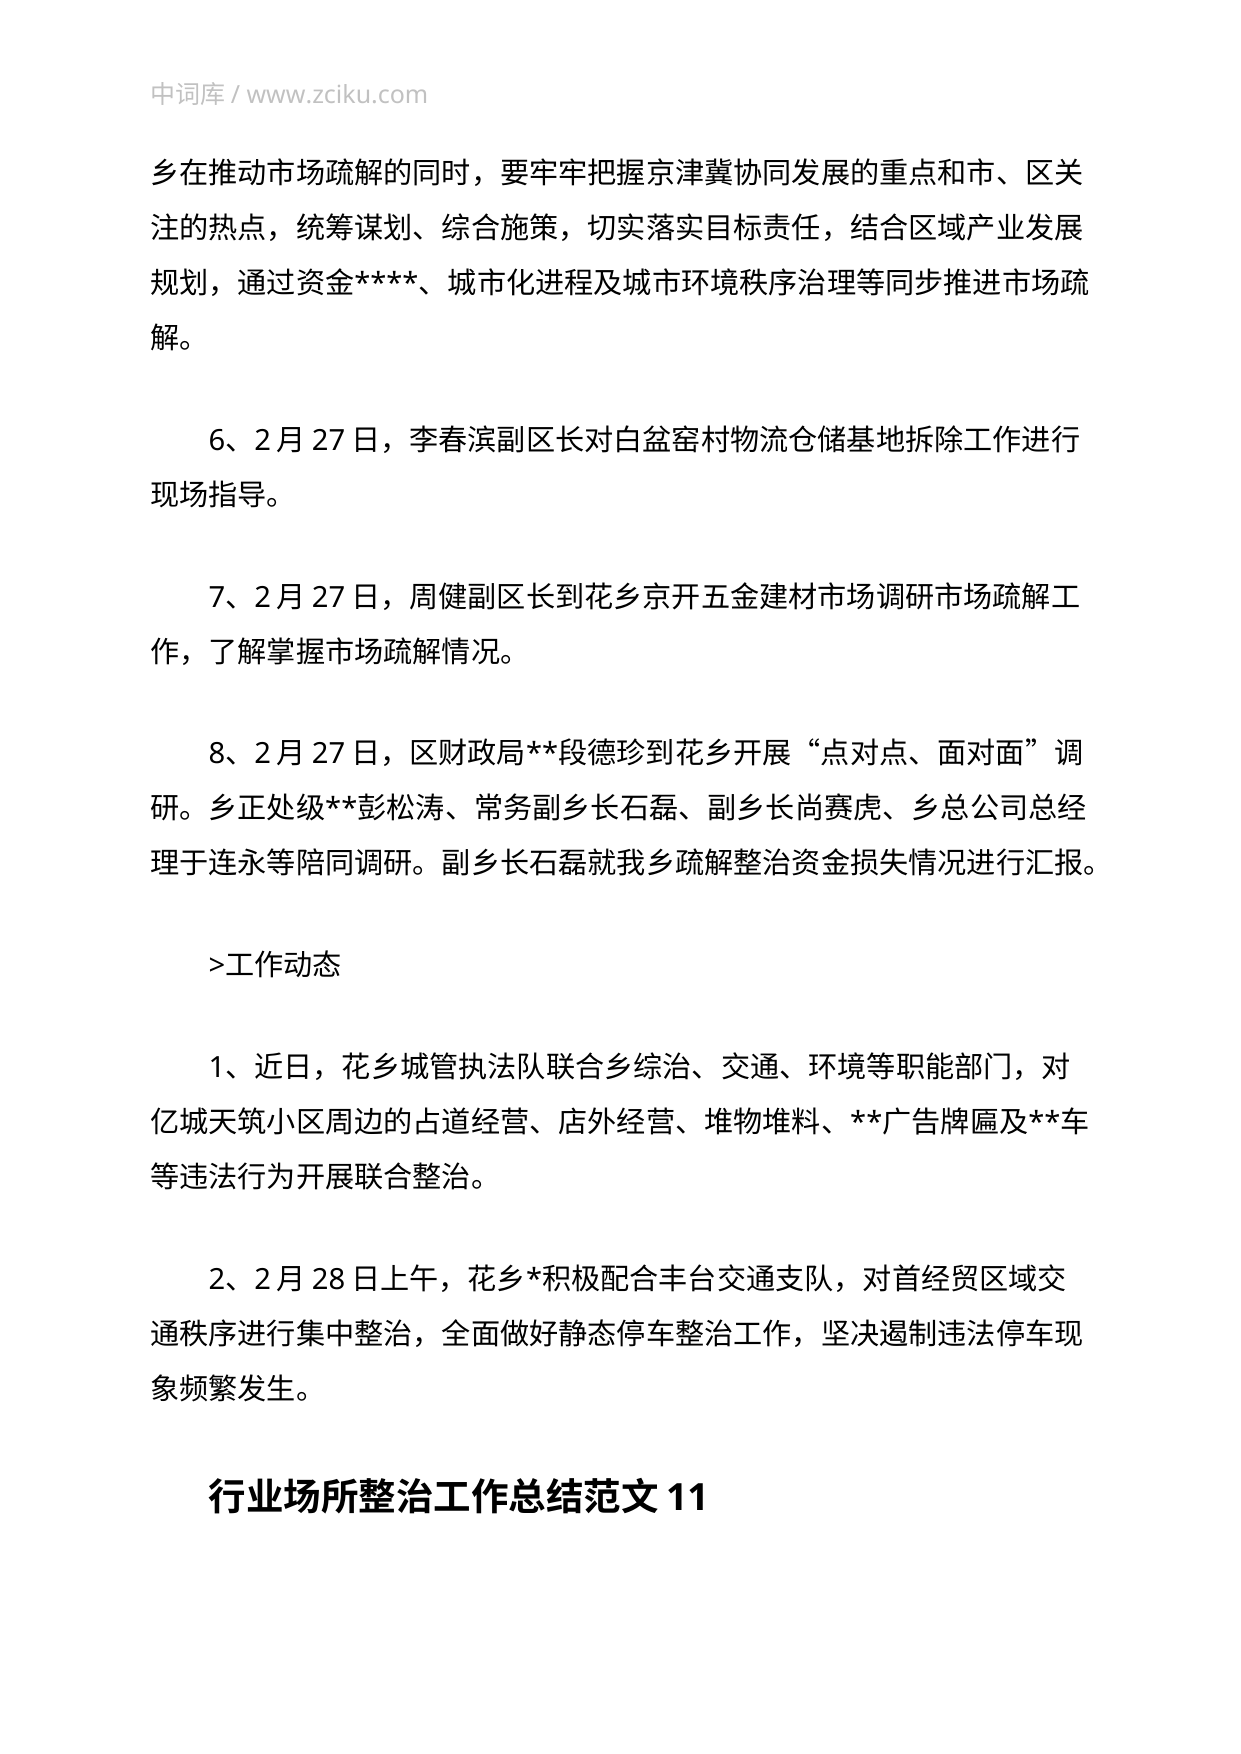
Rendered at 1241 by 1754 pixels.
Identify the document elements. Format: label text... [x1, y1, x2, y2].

text 7、2月27日，周健副区长到花乡京开五金建材市场调研市场疏解工作，了解掌握市场疏解情况。 [150, 573, 1090, 671]
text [150, 150, 1090, 357]
text 8、2月27日，区财政局**段德珍到花乡开展“点对点、面对面”调研。乡正处级**彭松涛、常务副乡长石磊、副乡长尚赛虎、乡总公司总经理于连永等陪同调研。副乡长石磊就我乡疏解整治资金损失情况进行汇报。 [150, 730, 1090, 882]
text 6、2月27日，李春滨副区长对白盆窑村物流仓储基地拆除工作进行现场指导。 [150, 417, 1090, 514]
text 1、近日，花乡城管执法队联合乡综治、交通、环境等职能部门，对亿城天筑小区周边的占道经营、店外经营、堆物堆料、**广告牌匾及**车等违法行为开展联合整治。 [150, 1044, 1090, 1196]
text 行业场所整治工作总结范文11 [150, 1467, 1090, 1522]
text 2、2月28日上午，花乡*积极配合丰台交通支队，对首经贸区域交通秩序进行集中整治，全面做好静态停车整治工作，坚决遏制违法停车现象频繁发生。 [150, 1256, 1090, 1408]
text >工作动态 [150, 942, 1090, 984]
